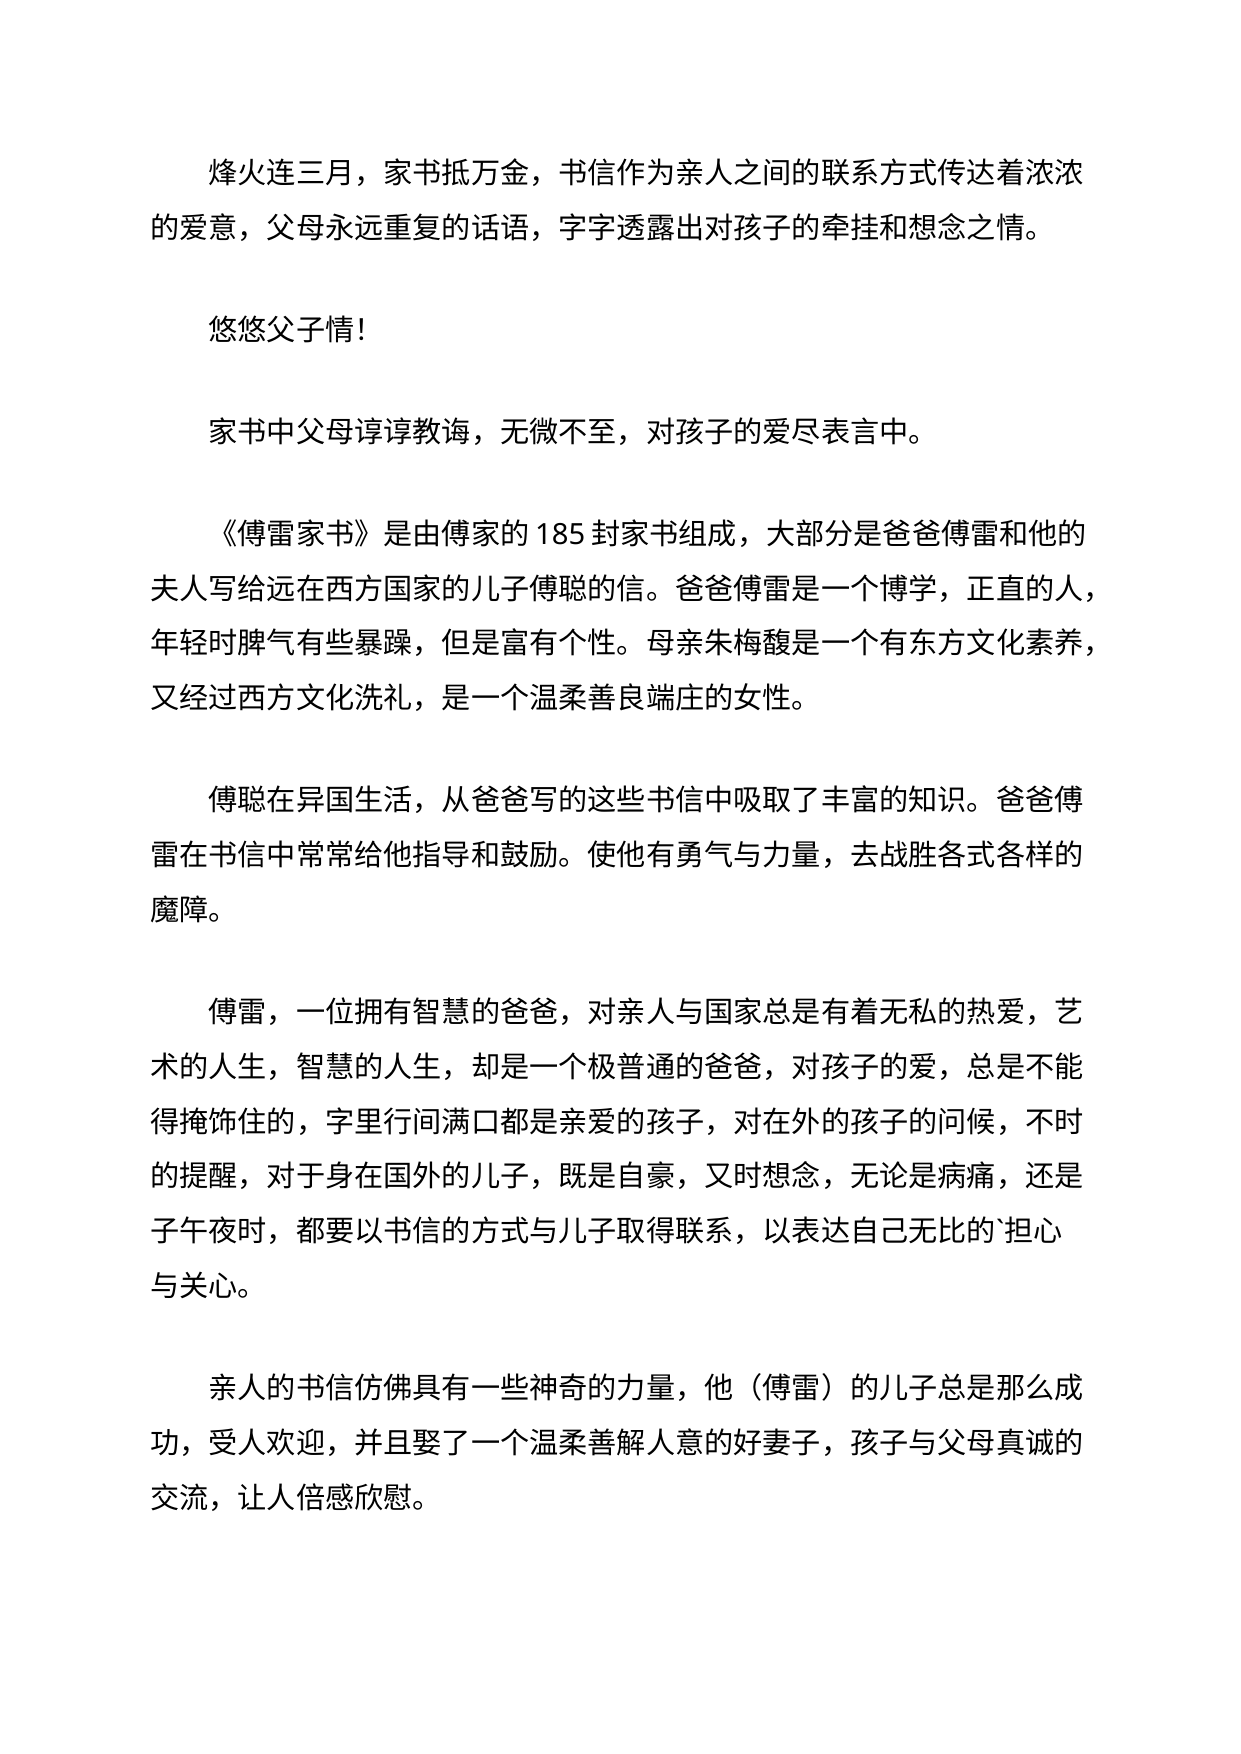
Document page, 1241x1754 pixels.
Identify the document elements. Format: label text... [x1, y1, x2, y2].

text 悠悠父子情！ [150, 307, 1090, 349]
text 家书中父母谆谆教诲，无微不至，对孩子的爱尽表言中。 [150, 408, 1090, 451]
text 《傅雷家书》是由傅家的185封家书组成，大部分是爸爸傅雷和他的夫人写给远在西方国家的儿子傅聪的信。爸爸傅雷是一个博学，正直的人，年轻时脾气有些暴躁，但是富有个性。母亲朱梅馥是一个有东方文化素养，又经过西方文化洗礼，是一个温柔善良端庄的女性。 [150, 510, 1090, 717]
text 亲人的书信仿佛具有一些神奇的力量，他（傅雷）的儿子总是那么成功，受人欢迎，并且娶了一个温柔善解人意的好妻子，孩子与父母真诚的交流，让人倍感欣慰。 [150, 1365, 1090, 1517]
text 烽火连三月，家书抵万金，书信作为亲人之间的联系方式传达着浓浓的爱意，父母永远重复的话语，字字透露出对孩子的牵挂和想念之情。 [150, 150, 1090, 247]
text 傅聪在异国生活，从爸爸写的这些书信中吸取了丰富的知识。爸爸傅雷在书信中常常给他指导和鼓励。使他有勇气与力量，去战胜各式各样的魔障。 [150, 777, 1090, 929]
text 傅雷，一位拥有智慧的爸爸，对亲人与国家总是有着无私的热爱，艺术的人生，智慧的人生，却是一个极普通的爸爸，对孩子的爱，总是不能得掩饰住的，字里行间满口都是亲爱的孩子，对在外的孩子的问候，不时的提醒，对于身在国外的儿子，既是自豪，又时想念，无论是病痛，还是子午夜时，都要以书信的方式与儿子取得联系，以表达自己无比的`担心与关心。 [150, 988, 1090, 1305]
